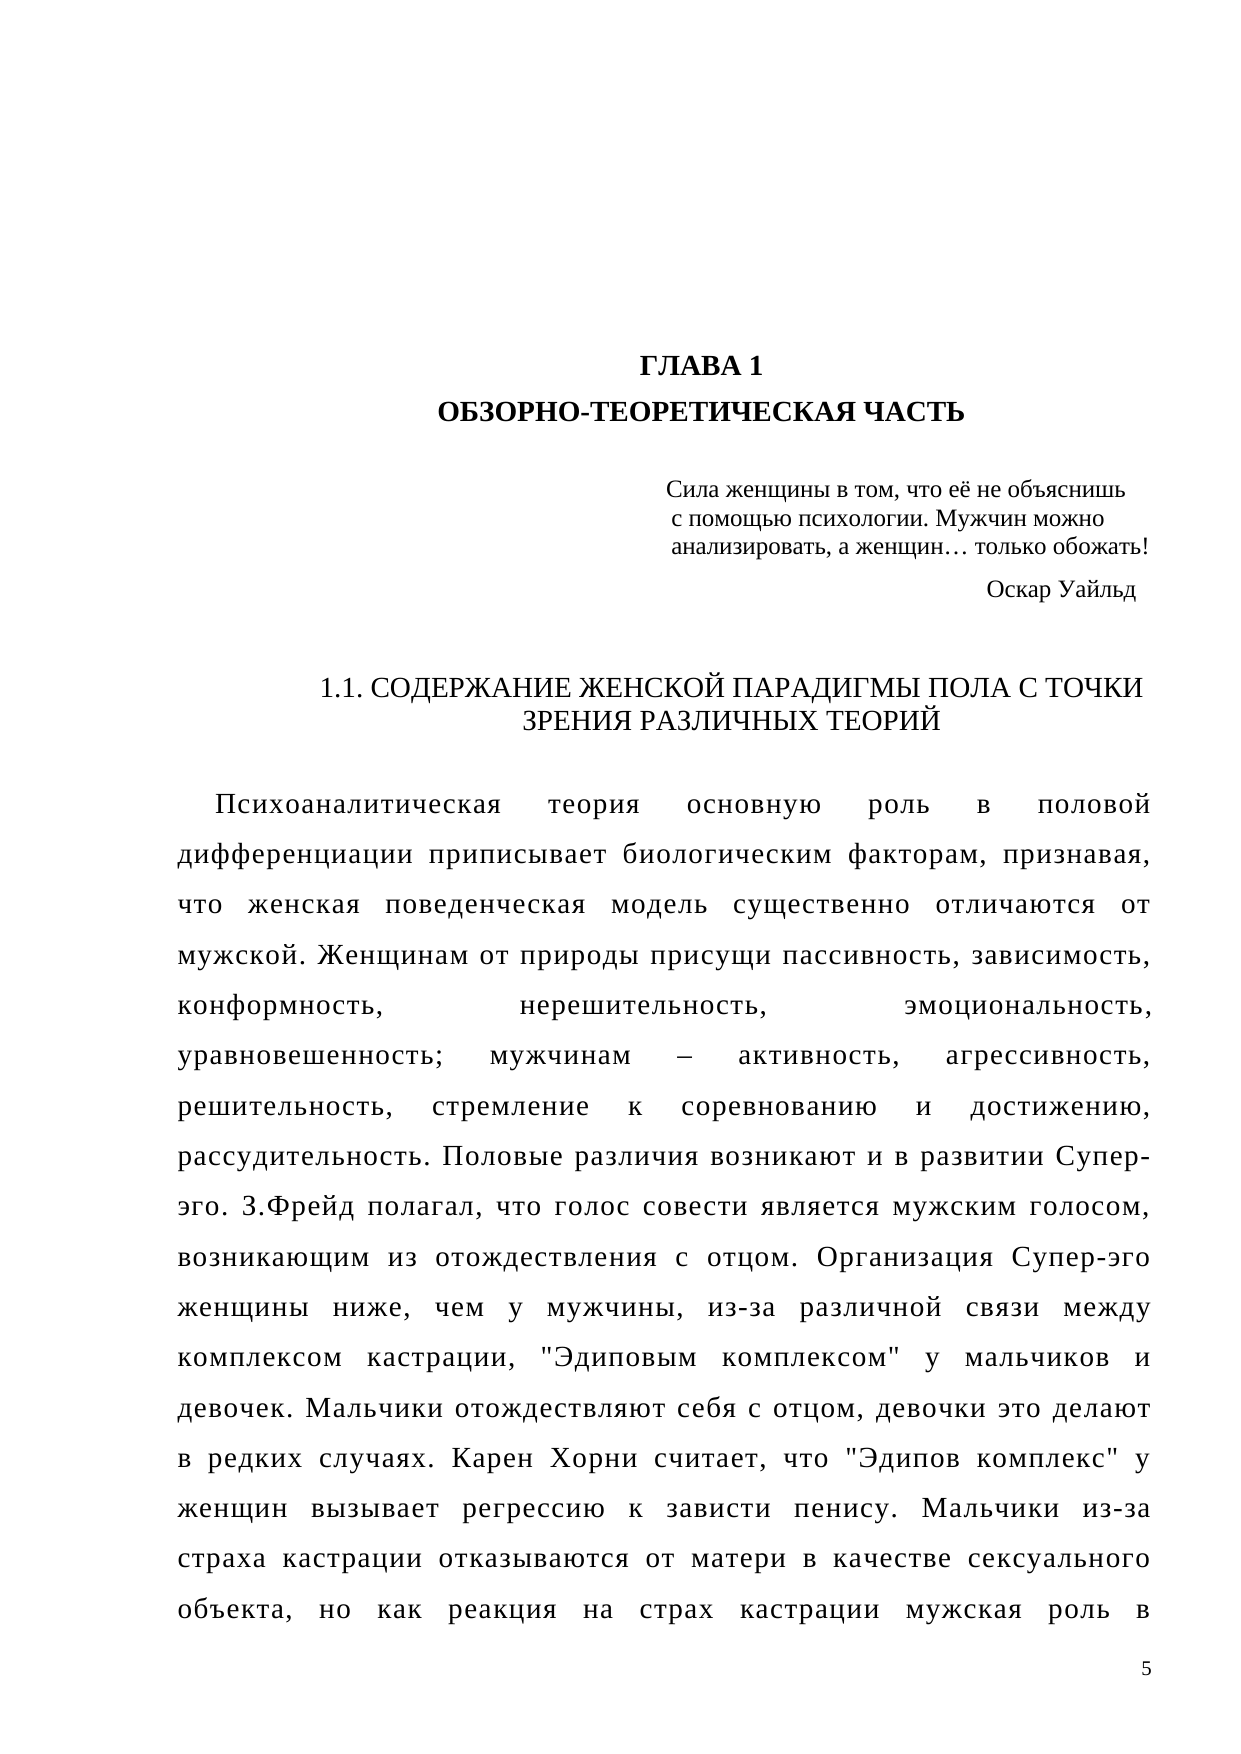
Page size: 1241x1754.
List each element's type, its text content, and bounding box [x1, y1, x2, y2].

text анализировать, а женщин… только обожать! [177, 531, 1152, 560]
text с помощью психологии. Мужчин можно [177, 503, 1152, 531]
text ОБЗОРНО-ТЕОРЕТИЧЕСКАЯ ЧАСТЬ [177, 394, 1152, 428]
text Оскар Уайльд [177, 574, 1152, 603]
text 1.1. СОДЕРЖАНИЕ ЖЕНСКОЙ ПАРАДИГМЫ ПОЛА С ТОЧКИ ЗРЕНИЯ РАЗЛИЧНЫХ ТЕОРИЙ [312, 670, 1152, 737]
text ГЛАВА 1 [177, 348, 1152, 382]
text Сила женщины в том, что её не объяснишь [177, 474, 1152, 503]
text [177, 786, 1152, 1624]
